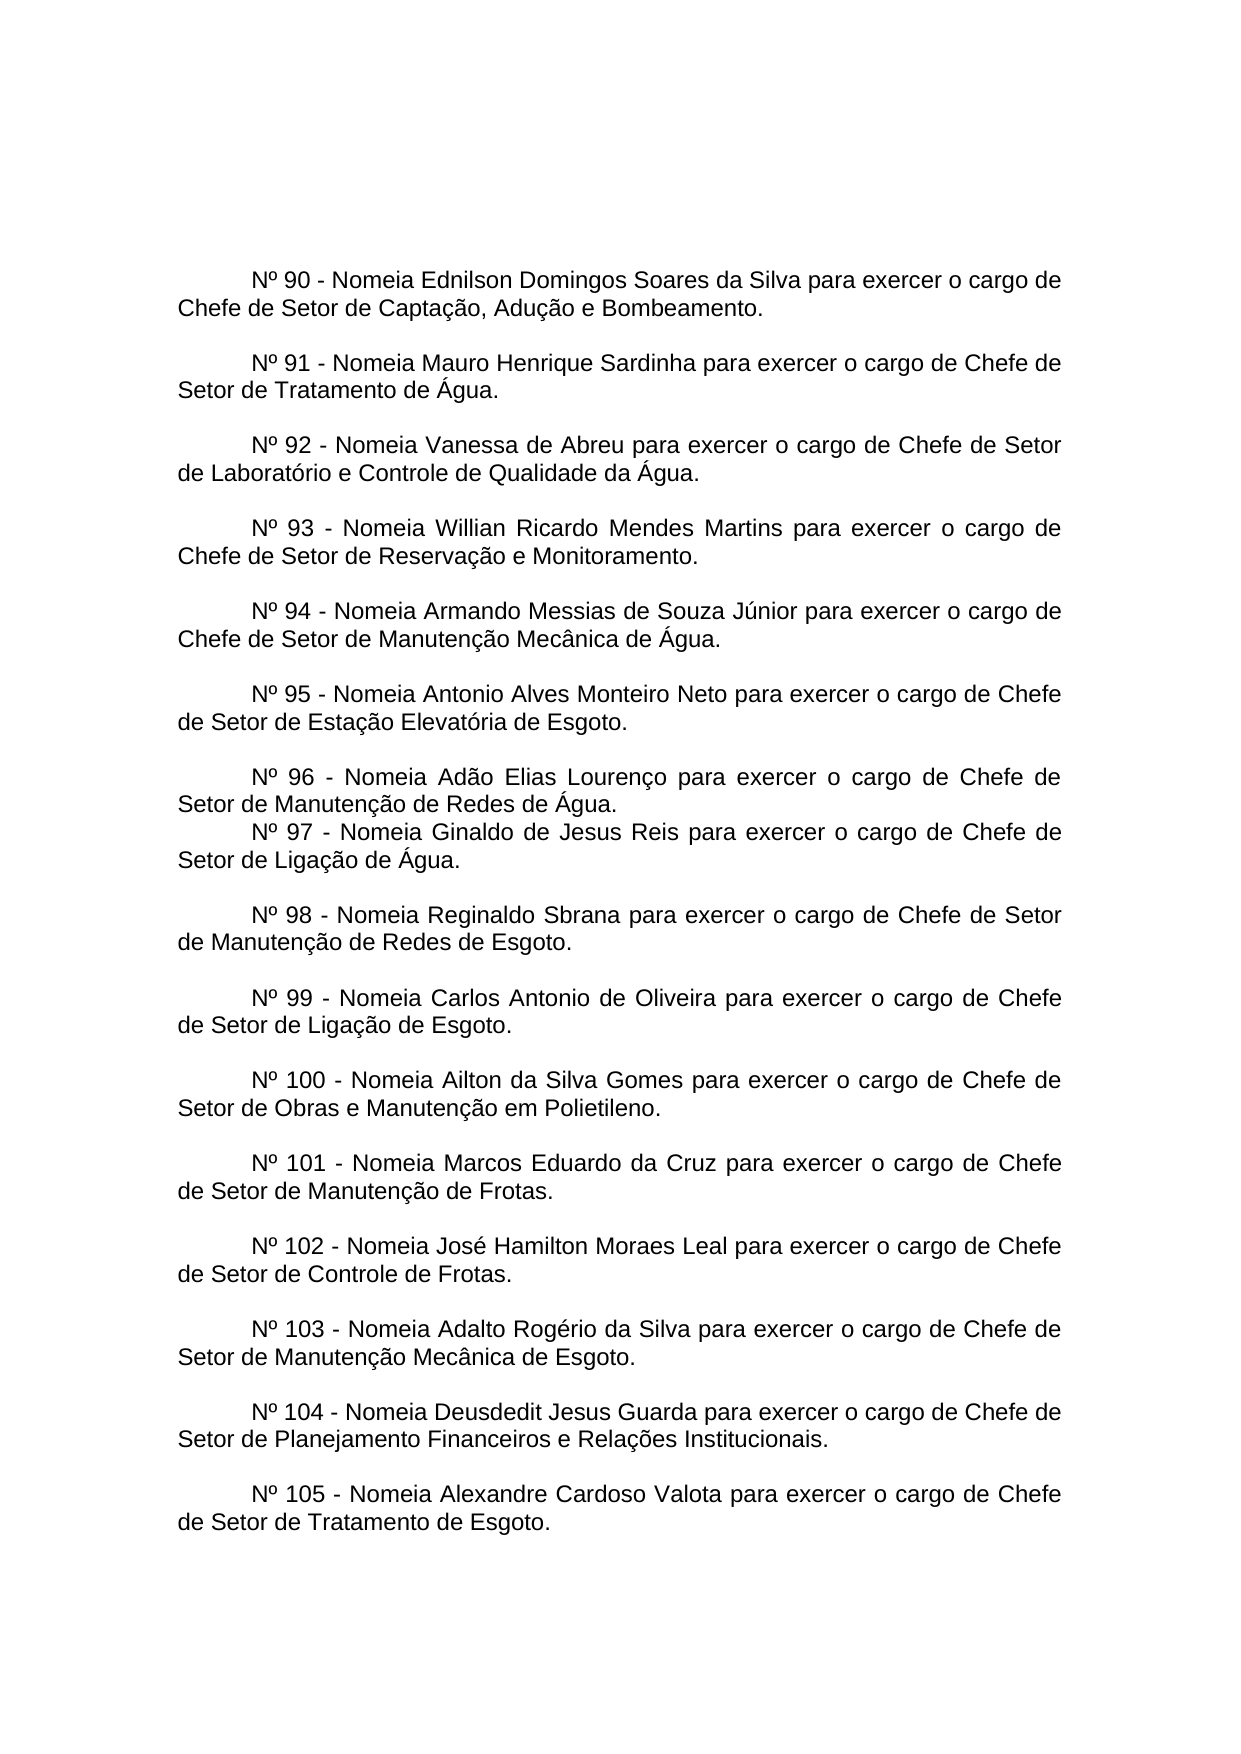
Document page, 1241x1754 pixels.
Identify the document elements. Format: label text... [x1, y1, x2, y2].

text Nº 99 - Nomeia Carlos Antonio de Oliveira para exercer o cargo de Chefe de Setor de Ligação de Esgoto. [177, 983, 1063, 1039]
text Nº 100 - Nomeia Ailton da Silva Gomes para exercer o cargo de Chefe de Setor de Obras e Manutenção em Polietileno. [177, 1066, 1063, 1122]
text Nº 98 - Nomeia Reginaldo Sbrana para exercer o cargo de Chefe de Setor de Manutenção de Redes de Esgoto. [177, 901, 1063, 956]
text Nº 101 - Nomeia Marcos Eduardo da Cruz para exercer o cargo de Chefe de Setor de Manutenção de Frotas. [177, 1149, 1063, 1204]
text Nº 95 - Nomeia Antonio Alves Monteiro Neto para exercer o cargo de Chefe de Setor de Estação Elevatória de Esgoto. [177, 680, 1063, 735]
text Nº 105 - Nomeia Alexandre Cardoso Valota para exercer o cargo de Chefe de Setor de Tratamento de Esgoto. [177, 1480, 1063, 1536]
text Nº 96 - Nomeia Adão Elias Lourenço para exercer o cargo de Chefe de Setor de Manutenção de Redes de Água. [177, 763, 1063, 818]
text Nº 94 - Nomeia Armando Messias de Souza Júnior para exercer o cargo de Chefe de Setor de Manutenção Mecânica de Água. [177, 597, 1063, 652]
text Nº 102 - Nomeia José Hamilton Moraes Leal para exercer o cargo de Chefe de Setor de Controle de Frotas. [177, 1232, 1063, 1287]
text Nº 90 - Nomeia Ednilson Domingos Soares da Silva para exercer o cargo de Chefe de Setor de Captação, Adução e Bombeamento. [177, 266, 1063, 321]
text Nº 92 - Nomeia Vanessa de Abreu para exercer o cargo de Chefe de Setor de Laboratório e Controle de Qualidade da Água. [177, 431, 1063, 487]
text Nº 93 - Nomeia Willian Ricardo Mendes Martins para exercer o cargo de Chefe de Setor de Reservação e Monitoramento. [177, 514, 1063, 569]
text Nº 104 - Nomeia Deusdedit Jesus Guarda para exercer o cargo de Chefe de Setor de Planejamento Financeiros e Relações Institucionais. [177, 1398, 1063, 1453]
text Nº 97 - Nomeia Ginaldo de Jesus Reis para exercer o cargo de Chefe de Setor de Ligação de Água. [177, 818, 1063, 873]
text Nº 103 - Nomeia Adalto Rogério da Silva para exercer o cargo de Chefe de Setor de Manutenção Mecânica de Esgoto. [177, 1315, 1063, 1370]
text Nº 91 - Nomeia Mauro Henrique Sardinha para exercer o cargo de Chefe de Setor de Tratamento de Água. [177, 349, 1063, 404]
